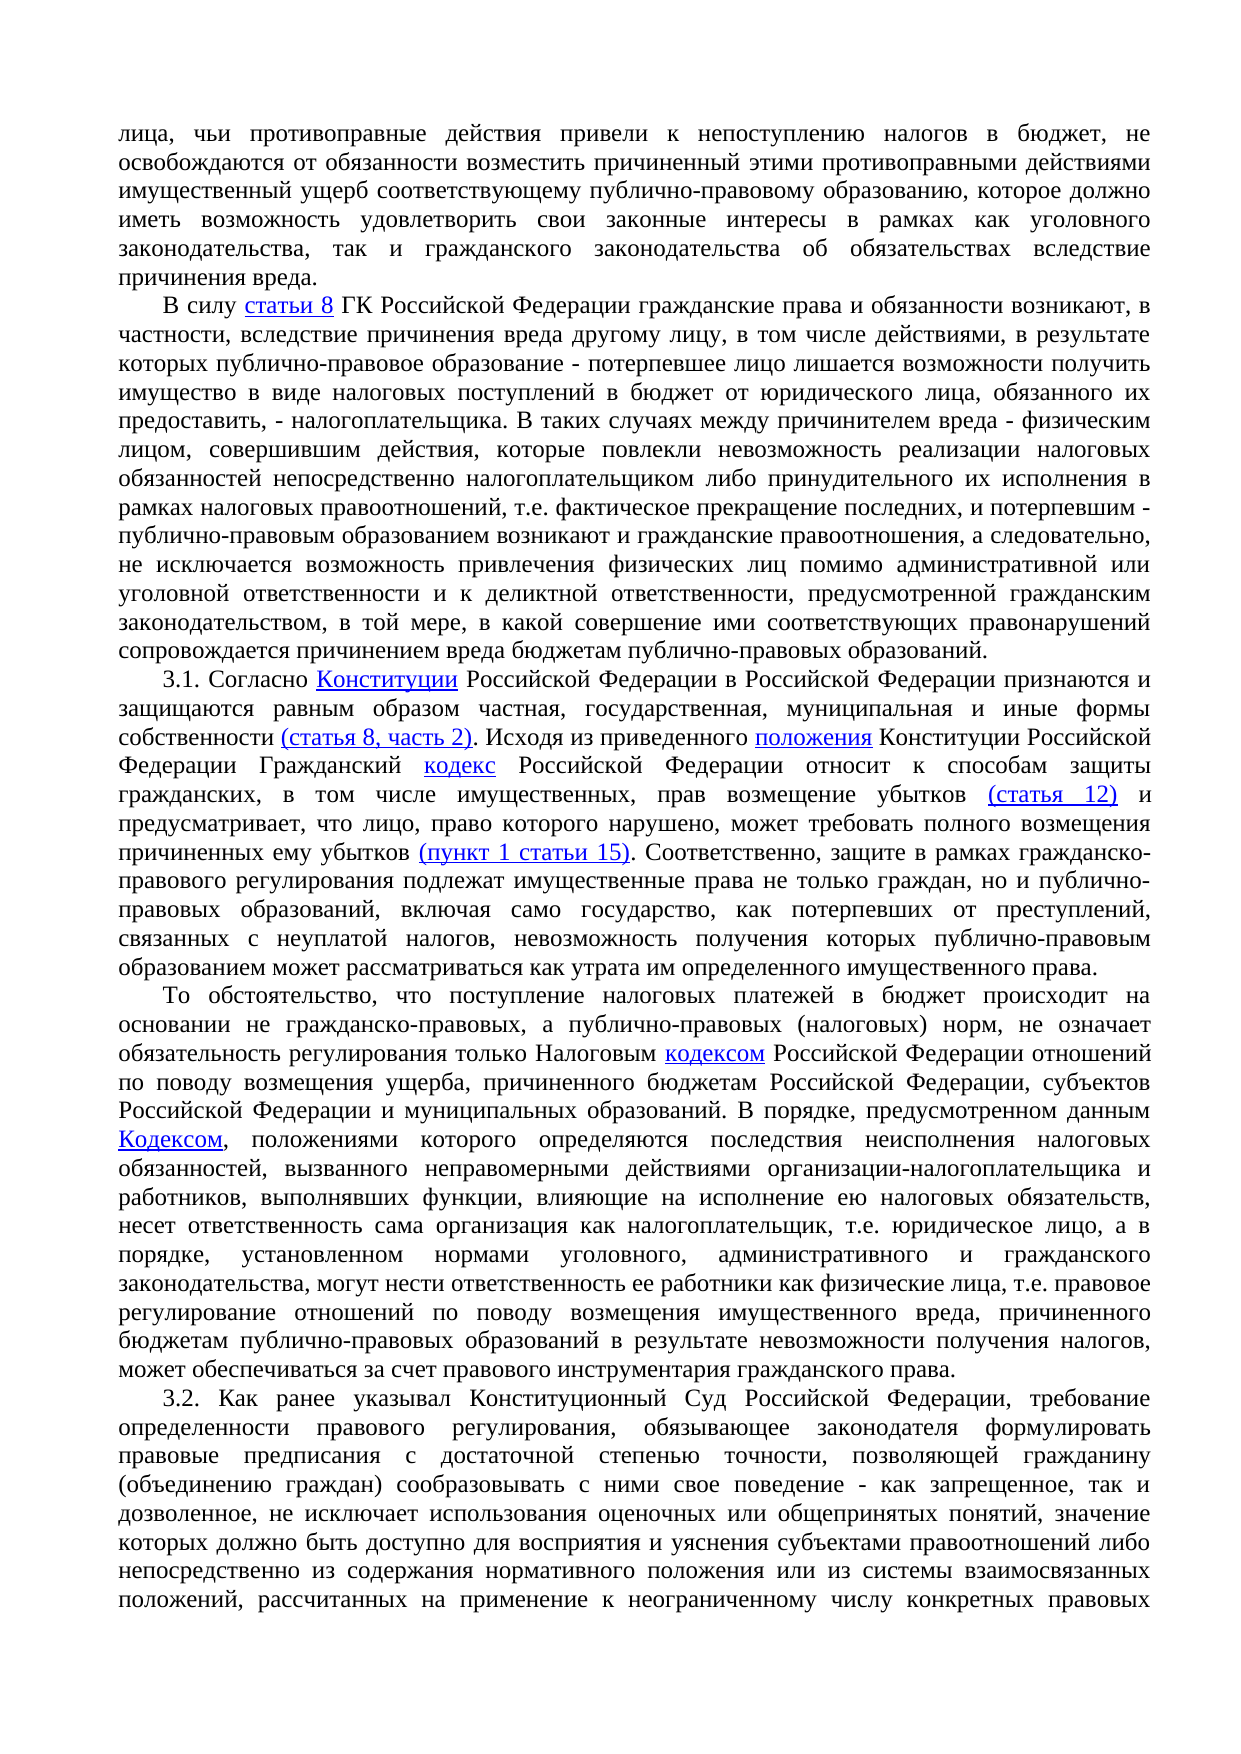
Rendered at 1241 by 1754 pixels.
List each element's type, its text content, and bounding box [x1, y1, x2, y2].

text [118, 1383, 1152, 1613]
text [118, 118, 1152, 291]
text В силу статьи 8 ГК Российской Федерации гражданские права и обязанности возникают, в частности, вследствие причинения вреда другому лицу, в том числе действиями, в результате которых публично-правовое образование - потерпевшее лицо лишается возможности получить имущество в виде налоговых поступлений в бюджет от юридического лица, обязанного их предоставить, - налогоплательщика. В таких случаях между причинителем вреда - физическим лицом, совершившим действия, которые повлекли невозможность реализации налоговых обязанностей непосредственно налогоплательщиком либо принудительного их исполнения в рамках налоговых правоотношений, т.е. фактическое прекращение последних, и потерпевшим - публично-правовым образованием возникают и гражданские правоотношения, а следовательно, не исключается возможность привлечения физических лиц помимо административной или уголовной ответственности и к деликтной ответственности, предусмотренной гражданским законодательством, в той мере, в какой совершение ими соответствующих правонарушений сопровождается причинением вреда бюджетам публично-правовых образований. [118, 291, 1152, 664]
text 3.1. Согласно Конституции Российской Федерации в Российской Федерации признаются и защищаются равным образом частная, государственная, муниципальная и иные формы собственности (статья 8, часть 2). Исходя из приведенного положения Конституции Российской Федерации Гражданский кодекс Российской Федерации относит к способам защиты гражданских, в том числе имущественных, прав возмещение убытков (статья 12) и предусматривает, что лицо, право которого нарушено, может требовать полного возмещения причиненных ему убытков (пункт 1 статьи 15). Соответственно, защите в рамках гражданско-правового регулирования подлежат имущественные права не только граждан, но и публично-правовых образований, включая само государство, как потерпевших от преступлений, связанных с неуплатой налогов, невозможность получения которых публично-правовым образованием может рассматриваться как утрата им определенного имущественного права. [118, 664, 1152, 981]
text То обстоятельство, что поступление налоговых платежей в бюджет происходит на основании не гражданско-правовых, а публично-правовых (налоговых) норм, не означает обязательность регулирования только Налоговым кодексом Российской Федерации отношений по поводу возмещения ущерба, причиненного бюджетам Российской Федерации, субъектов Российской Федерации и муниципальных образований. В порядке, предусмотренном данным Кодексом, положениями которого определяются последствия неисполнения налоговых обязанностей, вызванного неправомерными действиями организации-налогоплательщика и работников, выполнявших функции, влияющие на исполнение ею налоговых обязательств, несет ответственность сама организация как налогоплательщик, т.е. юридическое лицо, а в порядке, установленном нормами уголовного, административного и гражданского законодательства, могут нести ответственность ее работники как физические лица, т.е. правовое регулирование отношений по поводу возмещения имущественного вреда, причиненного бюджетам публично-правовых образований в результате невозможности получения налогов, может обеспечиваться за счет правового инструментария гражданского права. [118, 981, 1152, 1383]
